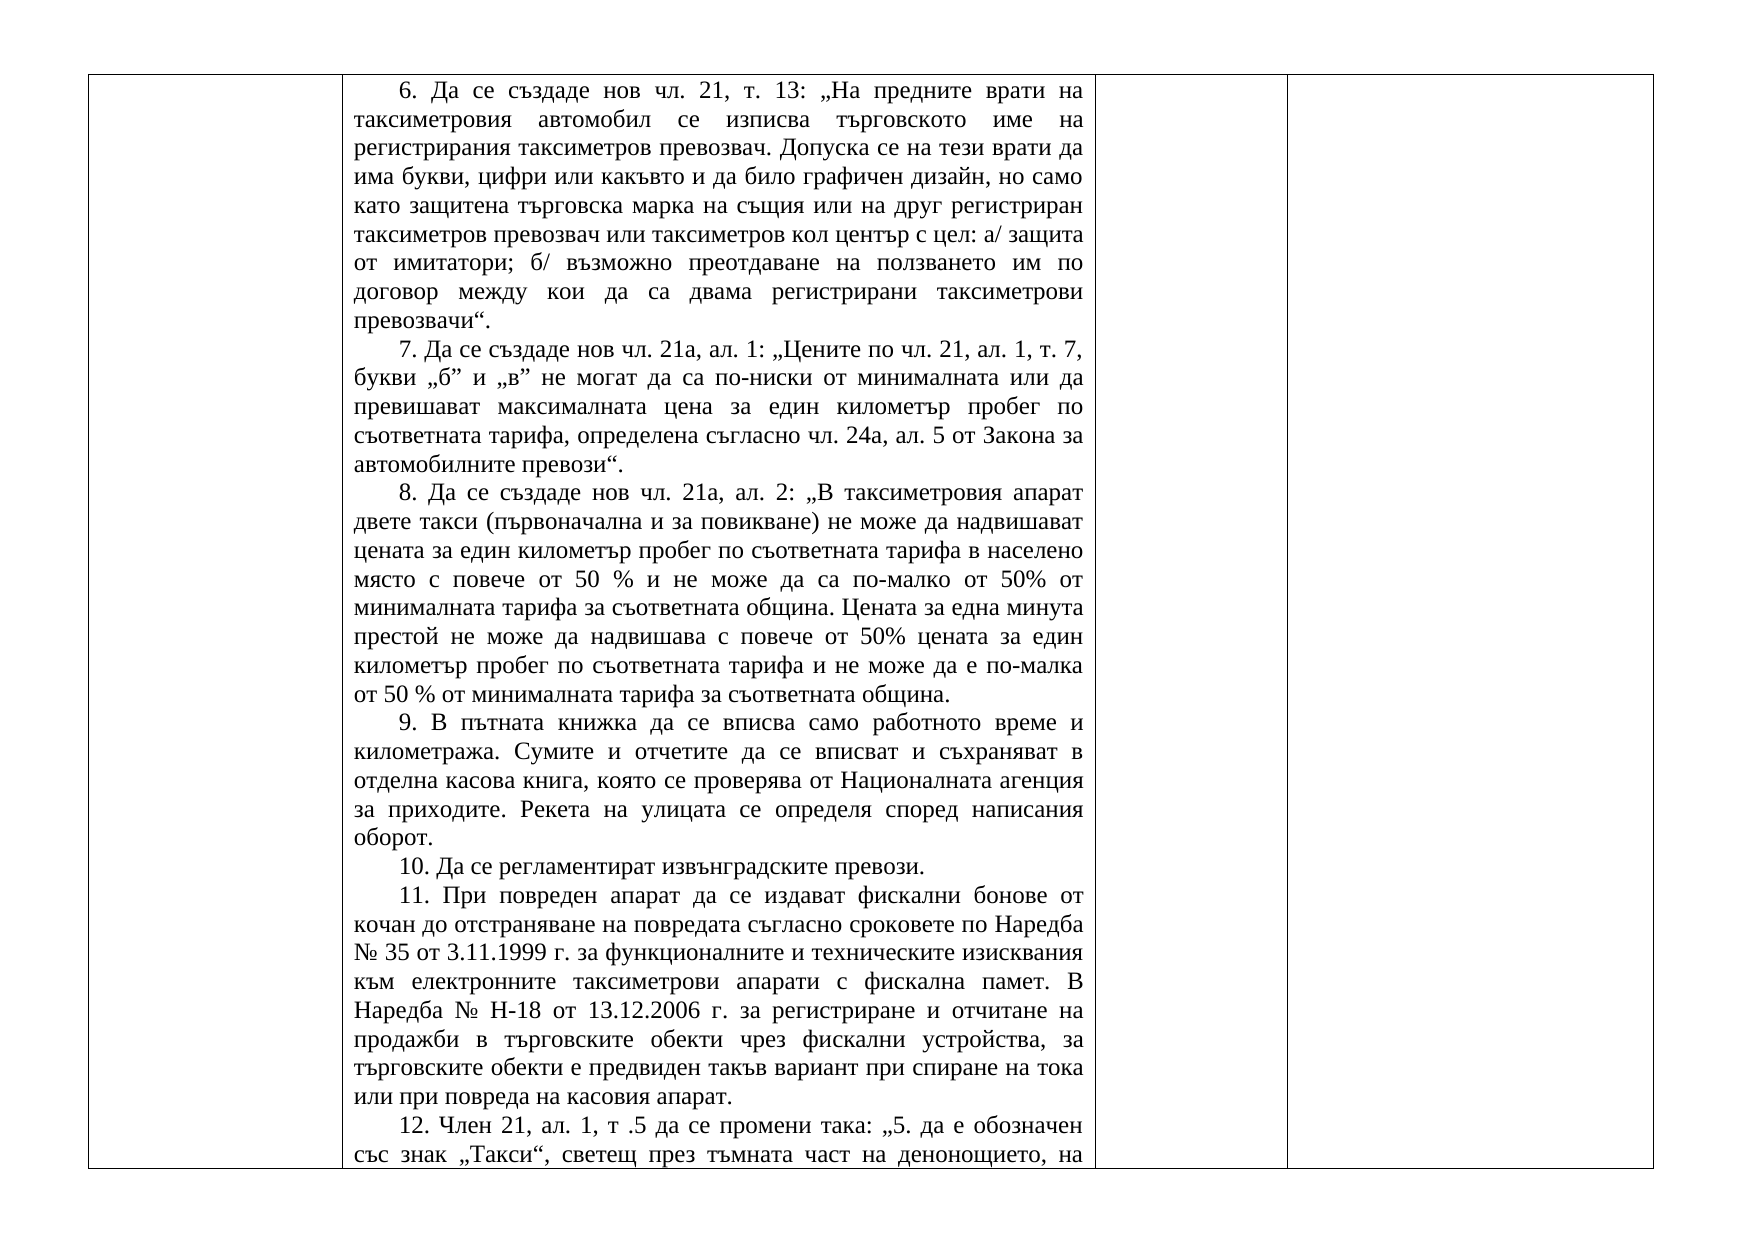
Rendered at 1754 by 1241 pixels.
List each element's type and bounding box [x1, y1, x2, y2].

table_cell [1288, 75, 1653, 1167]
table_cell [1096, 75, 1287, 1167]
table_cell [343, 75, 1095, 1167]
table_cell [89, 75, 342, 1167]
